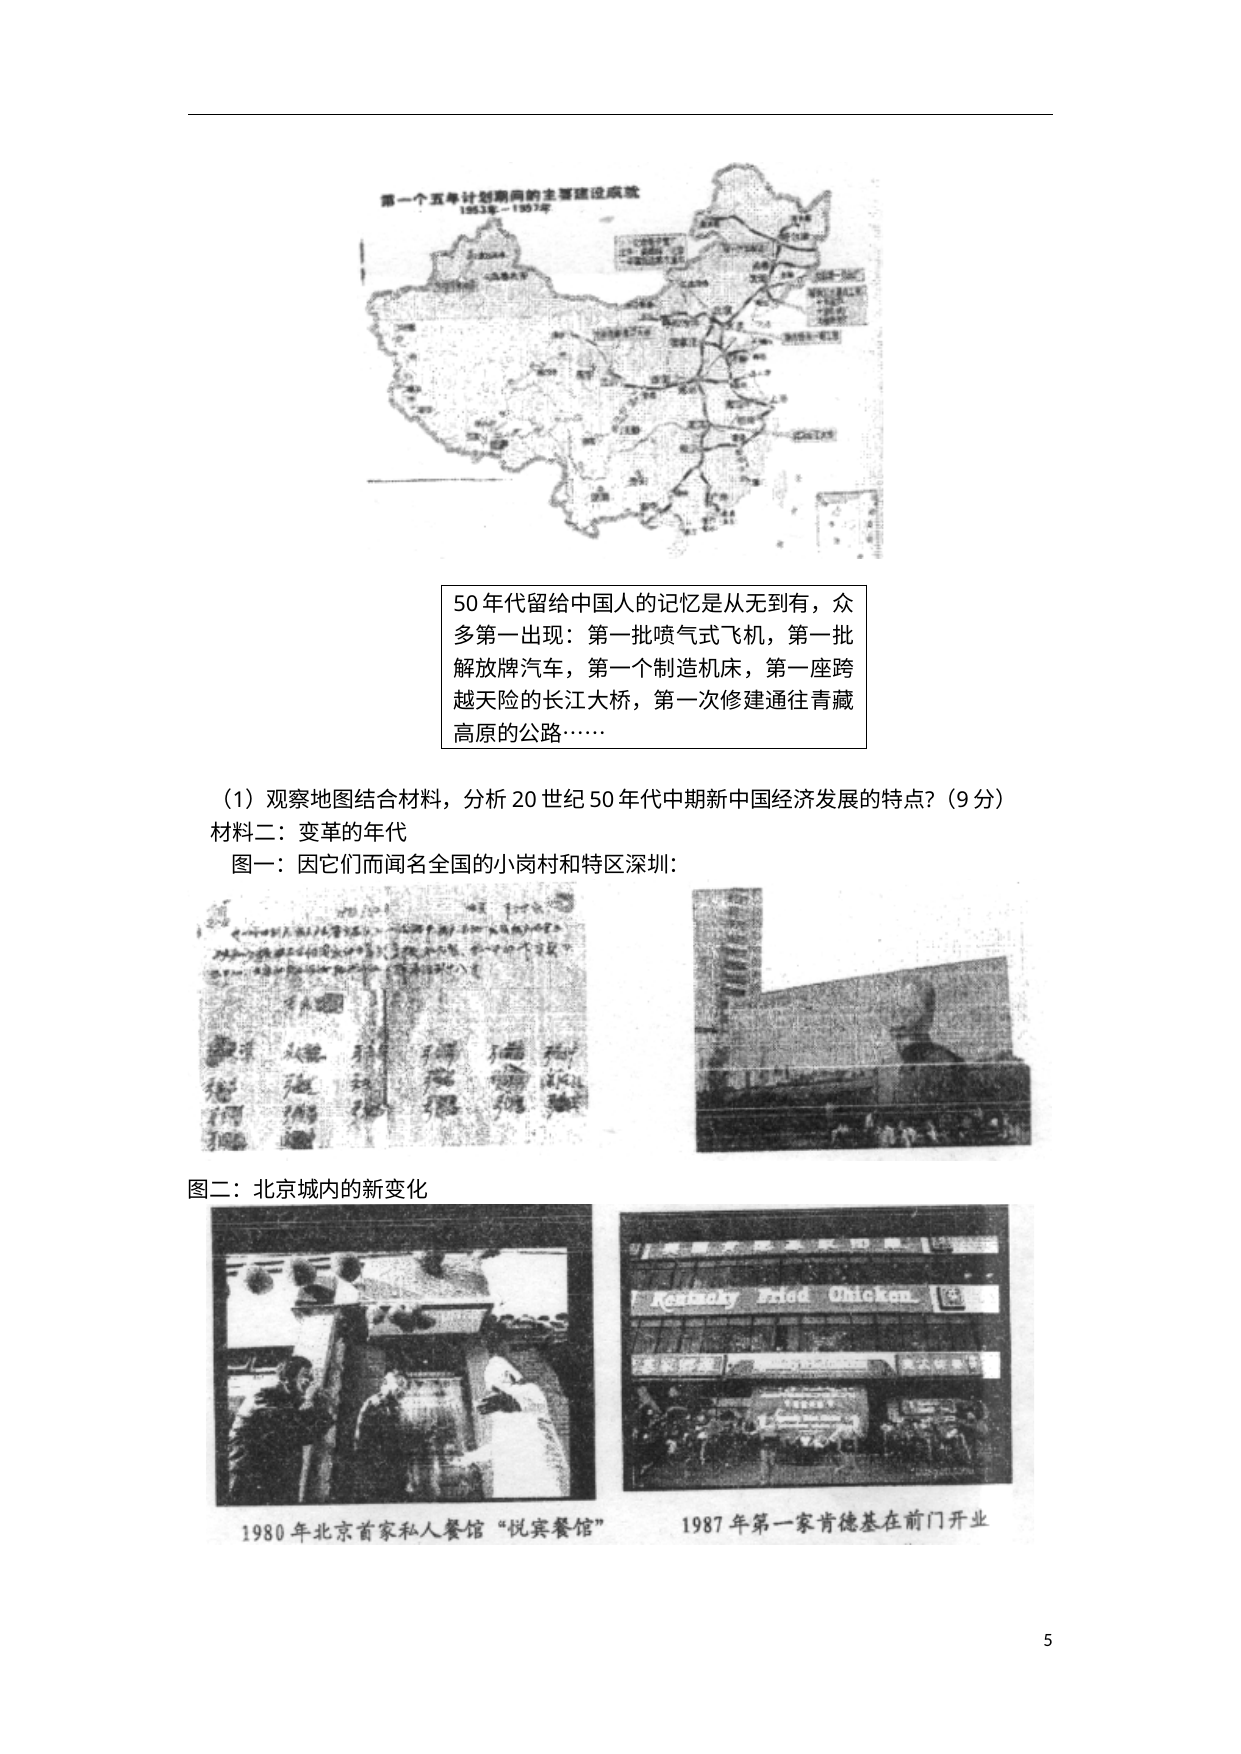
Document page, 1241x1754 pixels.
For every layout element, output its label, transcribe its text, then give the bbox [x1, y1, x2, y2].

text （1）观察地图结合材料，分析20世纪50年代中期新中国经济发展的特点?（9分） [187, 782, 1053, 814]
text 图一：因它们而闻名全国的小岗村和特区深圳： [187, 847, 1053, 879]
table_header 50年代留给中国人的记忆是从无到有，众多第一出现：第一批喷气式飞机，第一批解放牌汽车，第一个制造机床，第一座跨越天险的长江大桥，第一次修建通往青藏高原的公路…… [442, 586, 866, 748]
picture [206, 1204, 1035, 1545]
text 材料二：变革的年代 [187, 814, 1053, 847]
text 图二：北京城内的新变化 [187, 1172, 1053, 1204]
